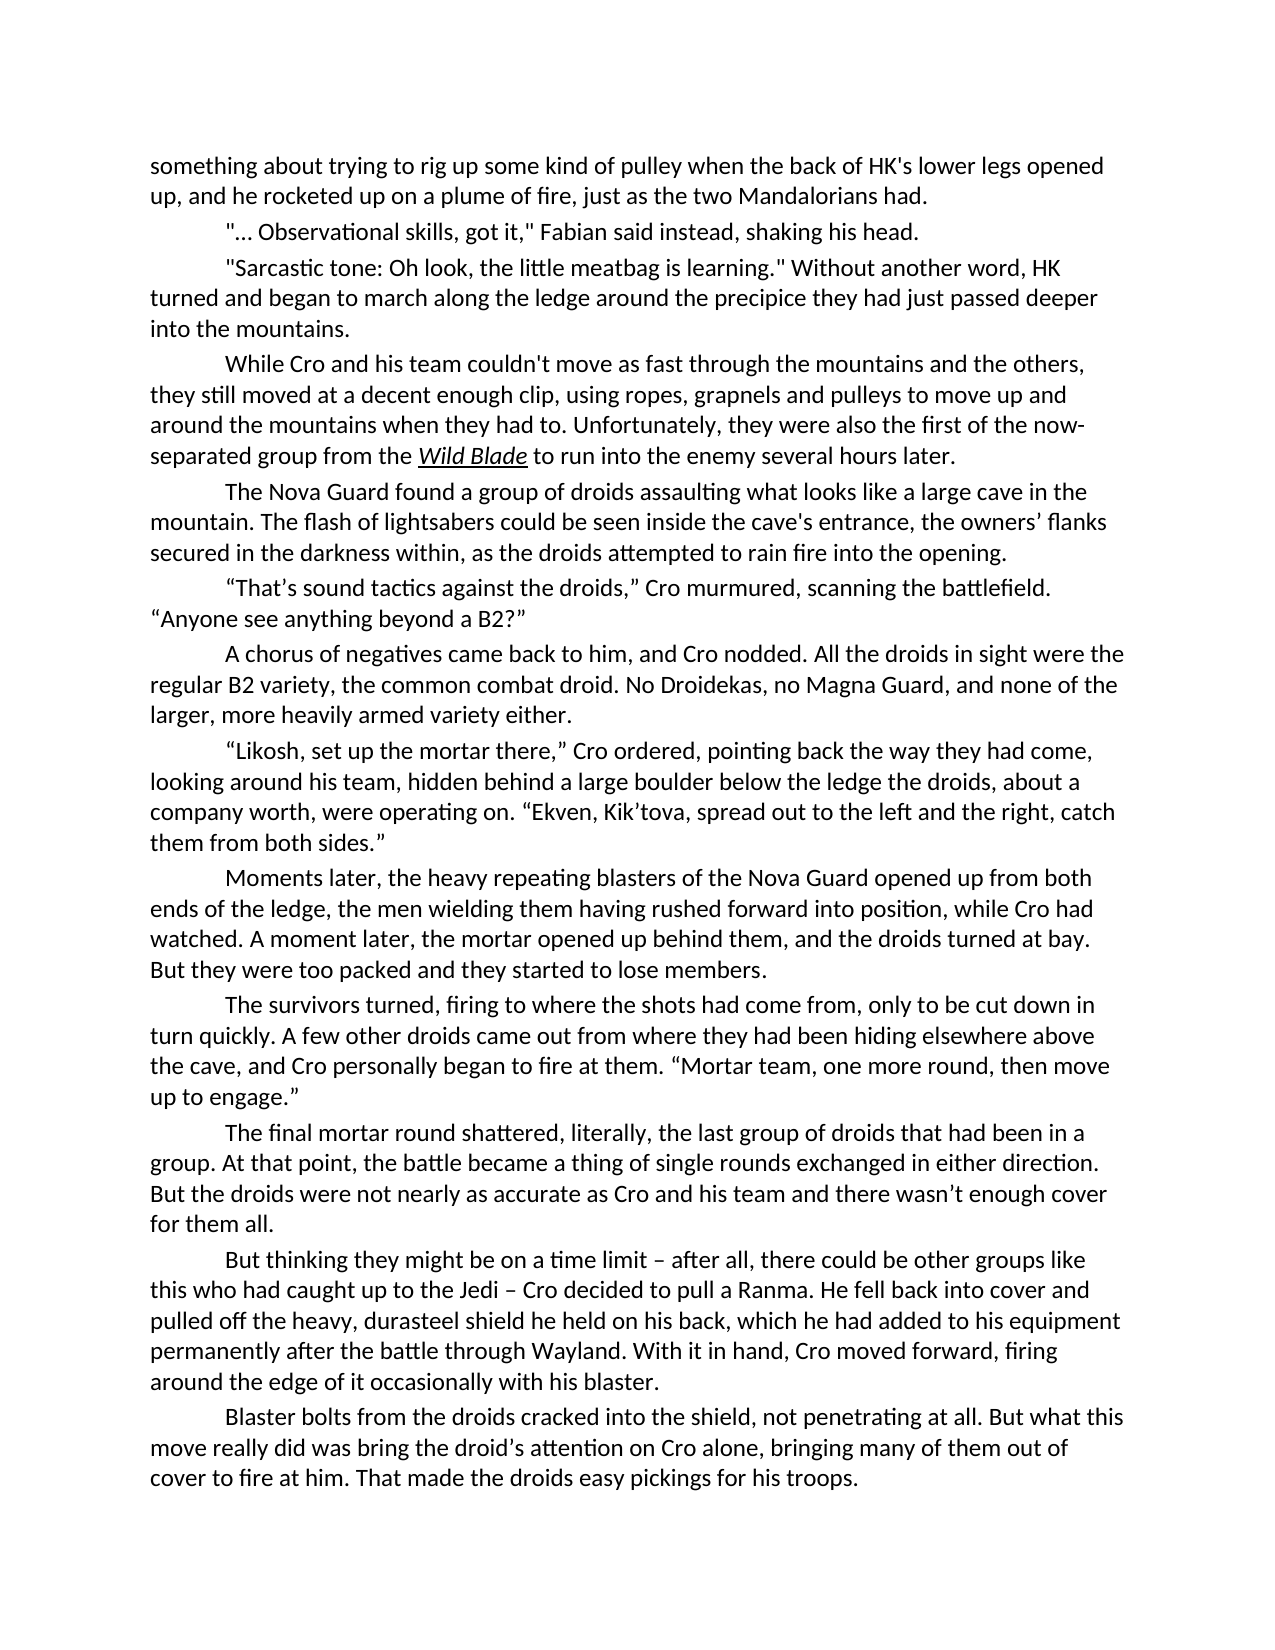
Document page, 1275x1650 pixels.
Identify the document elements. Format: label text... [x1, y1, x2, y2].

text A chorus of negatives came back to him, and Cro nodded. All the droids in sight were the regular B2 variety, the common combat droid. No Droidekas, no Magna Guard, and none of the larger, more heavily armed variety either. [150, 638, 1125, 730]
text Moments later, the heavy repeating blasters of the Nova Guard opened up from both ends of the ledge, the men wielding them having rushed forward into position, while Cro had watched. A moment later, the mortar opened up behind them, and the droids turned at bay. But they were too packed and they started to lose members. [150, 862, 1125, 984]
text "Sarcastic tone: Oh look, the little meatbag is learning." Without another word, HK turned and began to march along the ledge around the precipice they had just passed deeper into the mountains. [150, 252, 1125, 343]
text “That’s sound tactics against the droids,” Cro murmured, scanning the battlefield. “Anyone see anything beyond a B2?” [150, 572, 1125, 633]
text While Cro and his team couldn't move as fast through the mountains and the others, they still moved at a decent enough clip, using ropes, grapnels and pulleys to move up and around the mountains when they had to. Unfortunately, they were also the first of the now-separated group from the Wild Blade to run into the enemy several hours later. [150, 348, 1125, 471]
text Blaster bolts from the droids cracked into the shield, not penetrating at all. But what this move really did was bring the droid’s attention on Cro alone, bringing many of them out of cover to fire at him. That made the droids easy pickings for his troops. [150, 1402, 1125, 1493]
text The survivors turned, firing to where the shots had come from, only to be cut down in turn quickly. A few other droids came out from where they had been hiding elsewhere above the cave, and Cro personally began to fire at them. “Mortar team, one more round, then move up to engage.” [150, 989, 1125, 1112]
text The final mortar round shattered, literally, the last group of droids that had been in a group. At that point, the battle became a thing of single rounds exchanged in either direction. But the droids were not nearly as accurate as Cro and his team and there wasn’t enough cover for them all. [150, 1117, 1125, 1239]
text But thinking they might be on a time limit – after all, there could be other groups like this who had caught up to the Jedi – Cro decided to pull a Ranma. He fell back into cover and pulled off the heavy, durasteel shield he held on his back, which he had added to his equipment permanently after the battle through Wayland. With it in hand, Cro moved forward, firing around the edge of it occasionally with his blaster. [150, 1244, 1125, 1396]
text “Likosh, set up the mortar there,” Cro ordered, pointing back the way they had come, looking around his team, hidden behind a large boulder below the ledge the droids, about a company worth, were operating on. “Ekven, Kik’tova, spread out to the left and the right, catch them from both sides.” [150, 735, 1125, 857]
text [150, 150, 1125, 211]
text The Nova Guard found a group of droids assaulting what looks like a large cave in the mountain. The flash of lightsabers could be seen inside the cave's entrance, the owners’ flanks secured in the darkness within, as the droids attempted to rain fire into the opening. [150, 476, 1125, 567]
text "… Observational skills, got it," Fabian said instead, shaking his head. [150, 216, 1125, 247]
